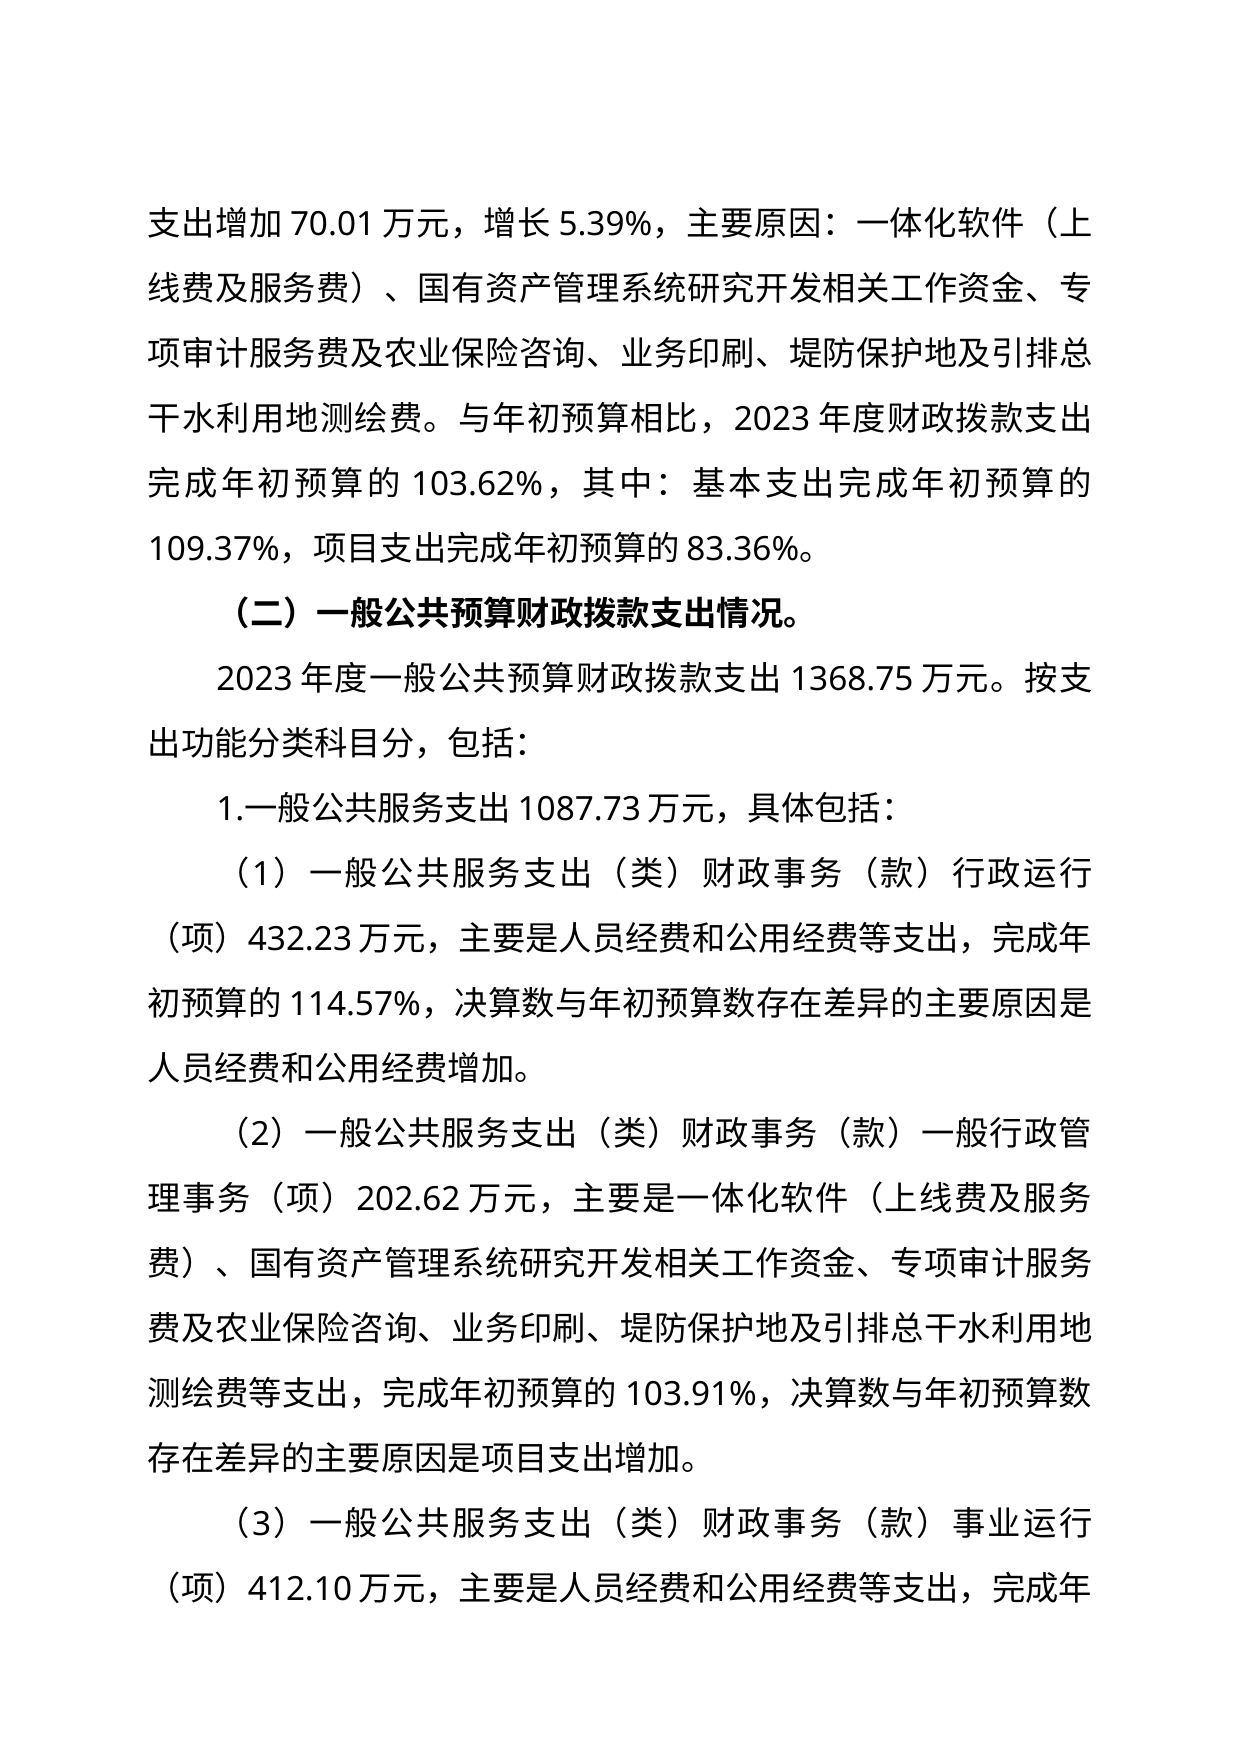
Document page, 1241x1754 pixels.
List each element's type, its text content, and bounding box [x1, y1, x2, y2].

text 2023年度一般公共预算财政拨款支出1368.75万元。按支出功能分类科目分，包括： [148, 643, 1093, 773]
text （2）一般公共服务支出（类）财政事务（款）一般行政管理事务（项）202.62万元，主要是一体化软件（上线费及服务费）、国有资产管理系统研究开发相关工作资金、专项审计服务费及农业保险咨询、业务印刷、堤防保护地及引排总干水利用地测绘费等支出，完成年初预算的103.91%，决算数与年初预算数存在差异的主要原因是项目支出增加。 [148, 1098, 1093, 1488]
text 1.一般公共服务支出1087.73万元，具体包括： [148, 773, 1093, 838]
text （1）一般公共服务支出（类）财政事务（款）行政运行（项）432.23万元，主要是人员经费和公用经费等支出，完成年初预算的114.57%，决算数与年初预算数存在差异的主要原因是人员经费和公用经费增加。 [148, 838, 1093, 1098]
text （二）一般公共预算财政拨款支出情况。 [148, 578, 1093, 643]
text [148, 1488, 1093, 1618]
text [148, 188, 1093, 578]
